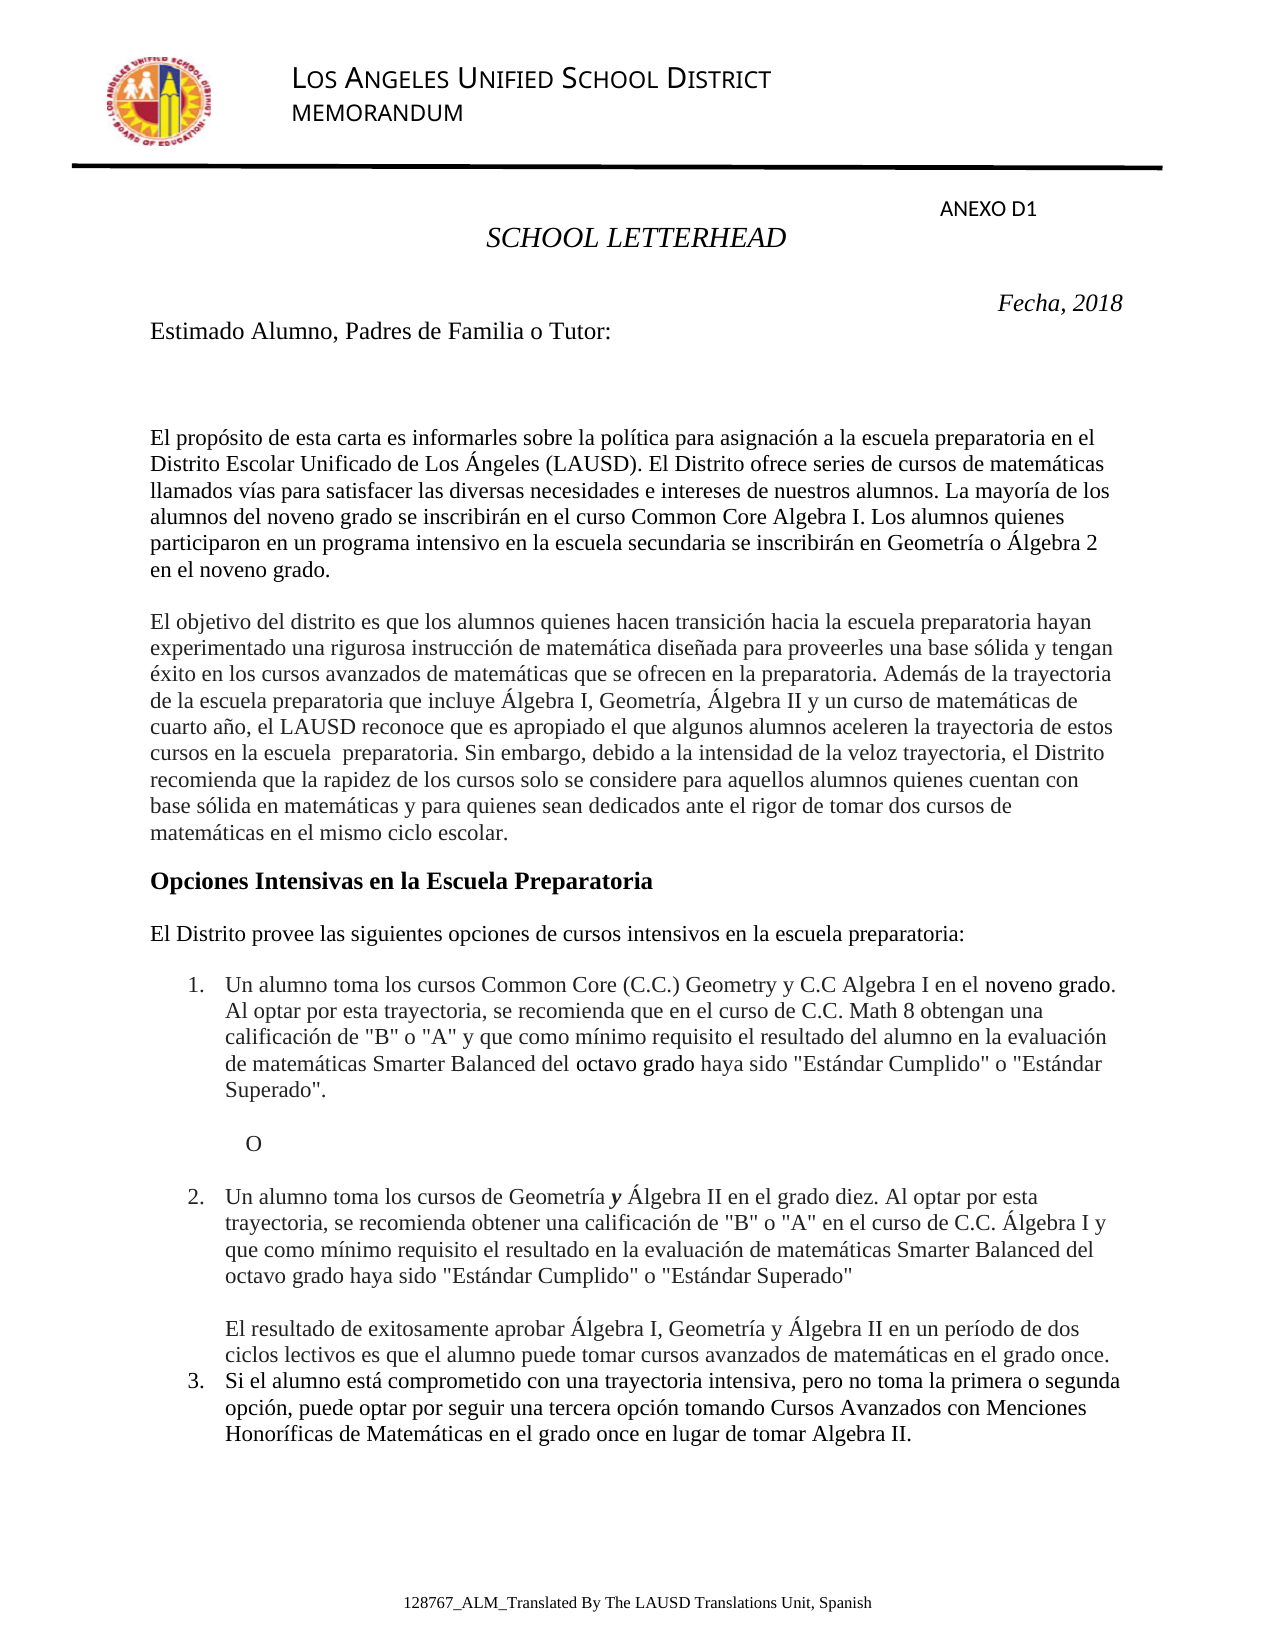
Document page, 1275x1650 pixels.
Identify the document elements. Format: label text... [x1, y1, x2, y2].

text El objetivo del distrito es que los alumnos quienes hacen transición hacia la escuela preparatoria hayan experimentado una rigurosa instrucción de matemática diseñada para proveerles una base sólida y tengan éxito en los cursos avanzados de matemáticas que se ofrecen en la preparatoria. Además de la trayectoria de la escuela preparatoria que incluye Álgebra I, Geometría, Álgebra II y un curso de matemáticas de cuarto año, el LAUSD reconoce que es apropiado el que algunos alumnos aceleren la trayectoria de estos cursos en la escuela preparatoria. Sin embargo, debido a la intensidad de la veloz trayectoria, el Distrito recomienda que la rapidez de los cursos solo se considere para aquellos alumnos quienes cuentan con base sólida en matemáticas y para quienes sean dedicados ante el rigor de tomar dos cursos de matemáticas en el mismo ciclo escolar. [150, 608, 1125, 845]
text O [150, 1130, 1125, 1157]
text El propósito de esta carta es informarles sobre la política para asignación a la escuela preparatoria en el Distrito Escolar Unificado de Los Ángeles (LAUSD). El Distrito ofrece series de cursos de matemáticas llamados vías para satisfacer las diversas necesidades e intereses de nuestros alumnos. La mayoría de los alumnos del noveno grado se inscribirán en el curso Common Core Algebra I. Los alumnos quienes participaron en un programa intensivo en la escuela secundaria se inscribirán en Geometría o Álgebra 2 en el noveno grado. [150, 424, 1125, 582]
text Fecha, 2018 [150, 288, 1125, 316]
text Opciones Intensivas en la Escuela Preparatoria [150, 866, 1125, 894]
list Un alumno toma los cursos Common Core (C.C.) Geometry y C.C Algebra I en el noveno grado. Al optar por esta trayectoria, se recomienda que en el curso de C.C. Math 8 obtengan una calificación de "B" o "A" y que como mínimo requisito el resultado del alumno en la evaluación de matemáticas Smarter Balanced del octavo grado haya sido "Estándar Cumplido" o "Estándar Superado". [187, 971, 1125, 1102]
list Si el alumno está comprometido con una trayectoria intensiva, pero no toma la primera o segunda opción, puede optar por seguir una tercera opción tomando Cursos Avanzados con Menciones Honoríficas de Matemáticas en el grado once en lugar de tomar Algebra II. [187, 1368, 1125, 1447]
text El Distrito provee las siguientes opciones de cursos intensivos en la escuela preparatoria: [150, 919, 1125, 946]
list El resultado de exitosamente aprobar Álgebra I, Geometría y Álgebra II en un período de dos ciclos lectivos es que el alumno puede tomar cursos avanzados de matemáticas en el grado once. [225, 1315, 1125, 1368]
text Estimado Alumno, Padres de Familia o Tutor: [150, 316, 1125, 345]
text SCHOOL LETTERHEAD [150, 221, 1125, 254]
list Un alumno toma los cursos de Geometría y Álgebra II en el grado diez. Al optar por esta trayectoria, se recomienda obtener una calificación de "B" o "A" en el curso de C.C. Álgebra I y que como mínimo requisito el resultado en la evaluación de matemáticas Smarter Balanced del octavo grado haya sido "Estándar Cumplido" o "Estándar Superado" [187, 1183, 1125, 1288]
